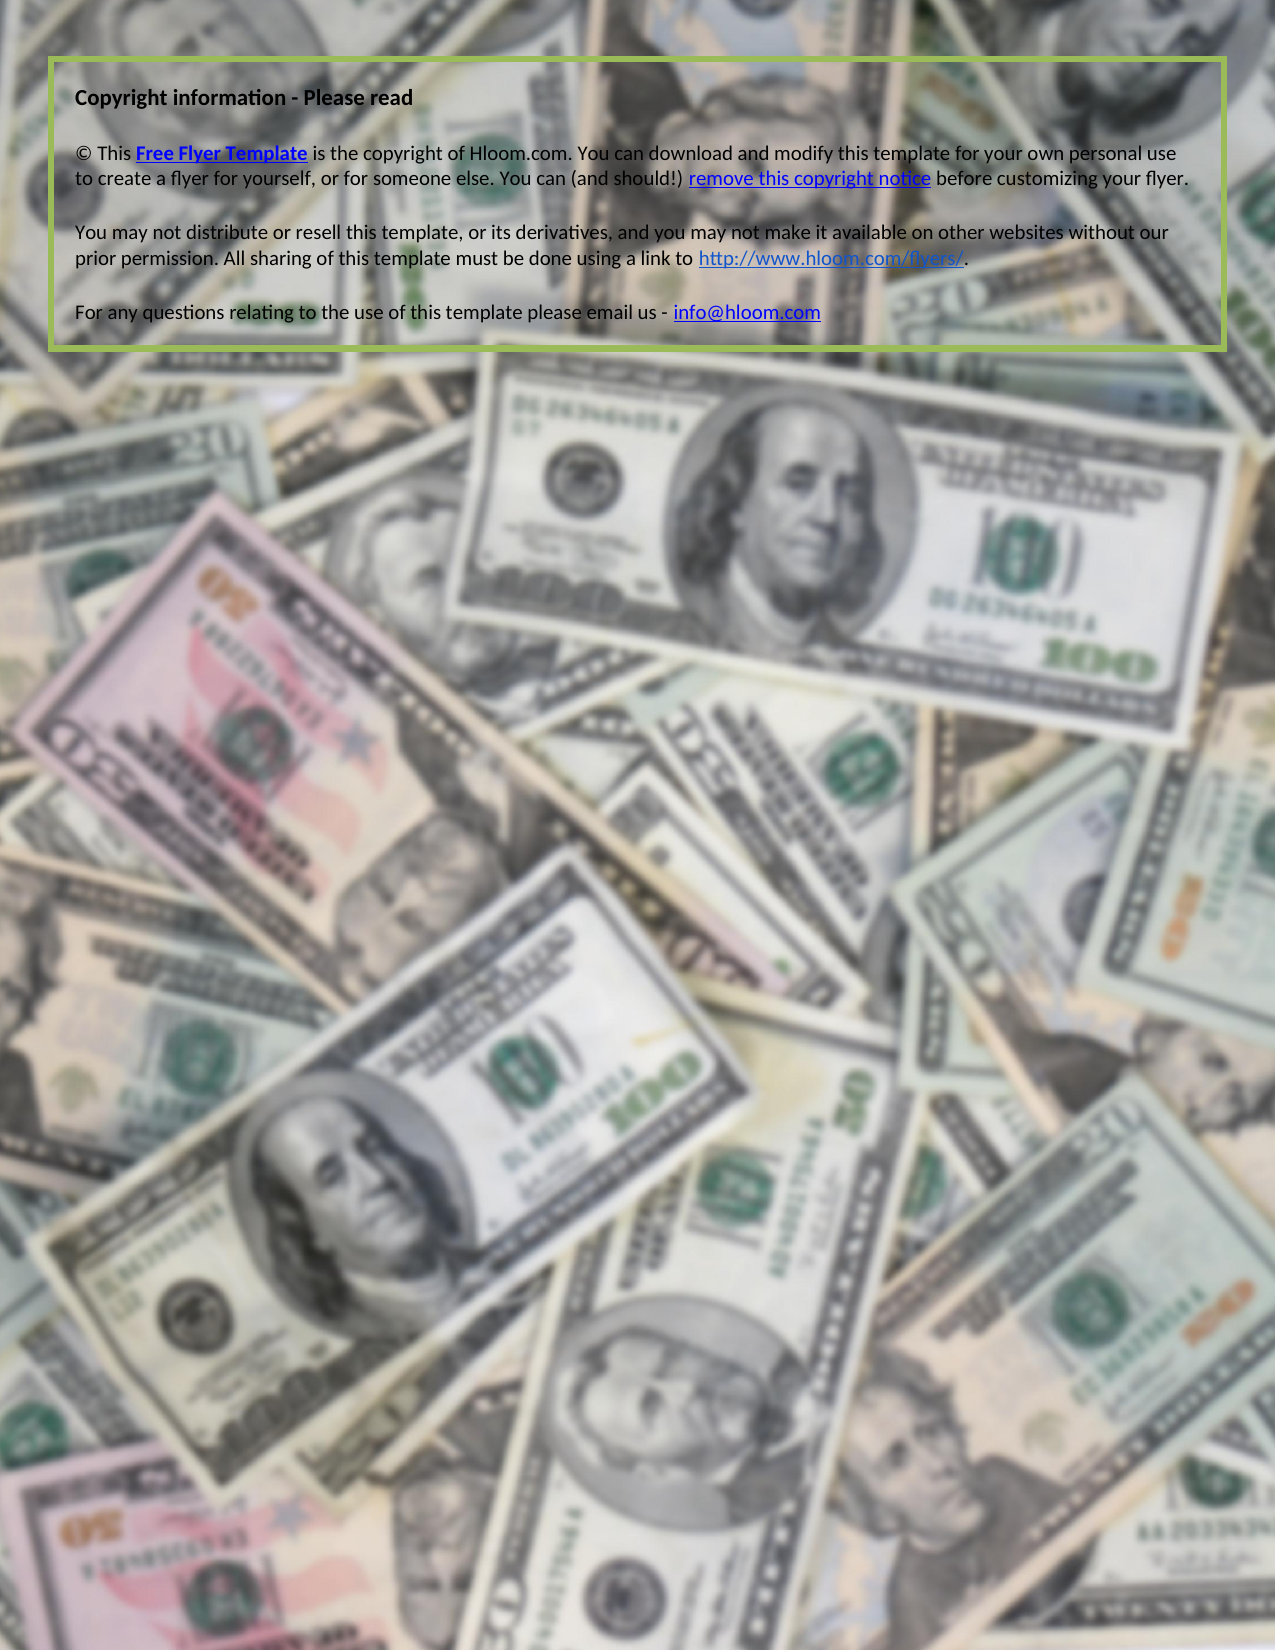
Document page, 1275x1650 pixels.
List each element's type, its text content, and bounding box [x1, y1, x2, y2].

text © This Free Flyer Template is the copyright of Hloom.com. You can download and modify this template for your own personal use to create a flyer for yourself, or for someone else. You can (and should!) remove this copyright notice before customizing your flyer. [75, 140, 1200, 191]
text For any questions relating to the use of this template please email us - info@hloom.com [54, 299, 1221, 345]
picture [0, 0, 1275, 1650]
text Copyright information - Please read [54, 62, 1221, 111]
text You may not distribute or resell this template, or its derivatives, and you may not make it available on other websites without our prior permission. All sharing of this template must be done using a link to http://www.hloom.com/flyers/. [75, 219, 1200, 270]
